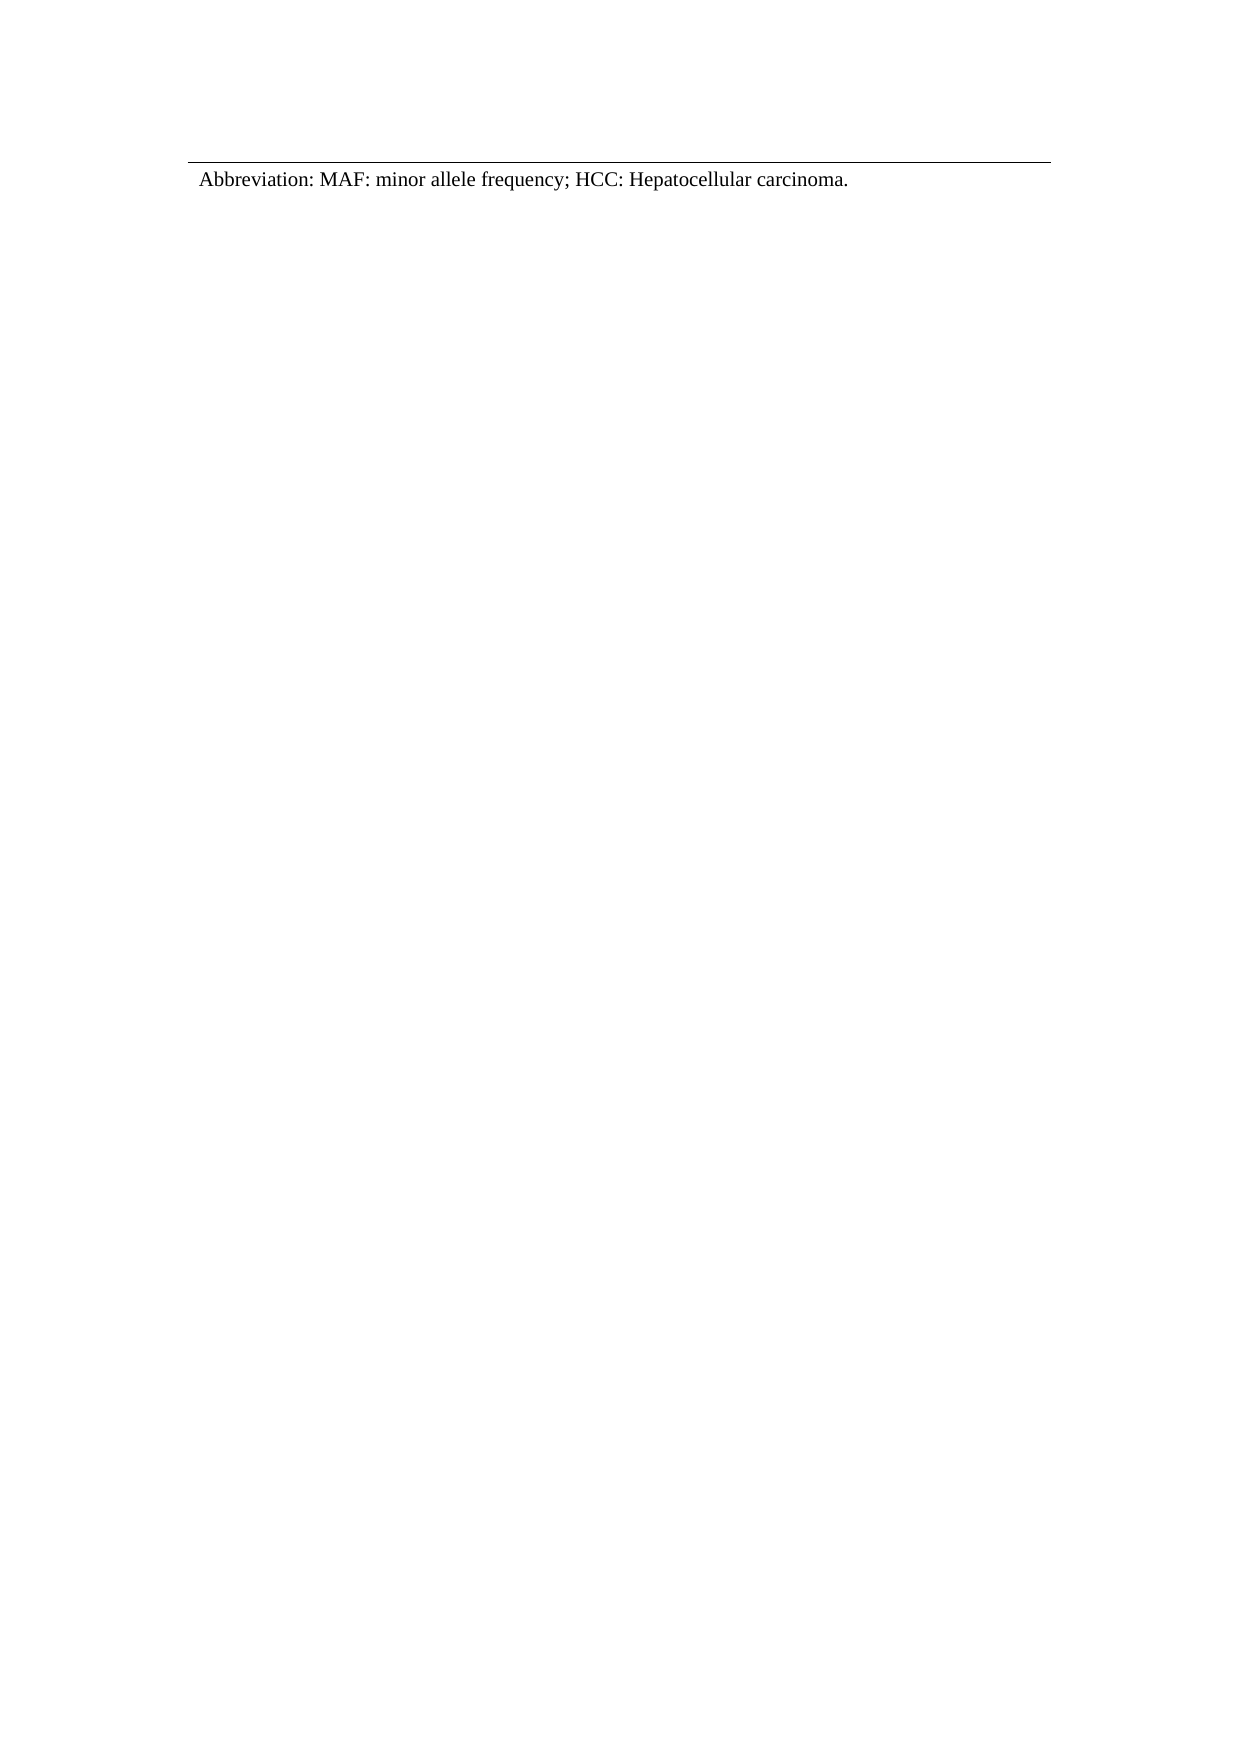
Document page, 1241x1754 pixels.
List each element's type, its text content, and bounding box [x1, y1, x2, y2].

table_cell Abbreviation: MAF: minor allele frequency; HCC: Hepatocellular carcinoma. [188, 163, 1051, 211]
